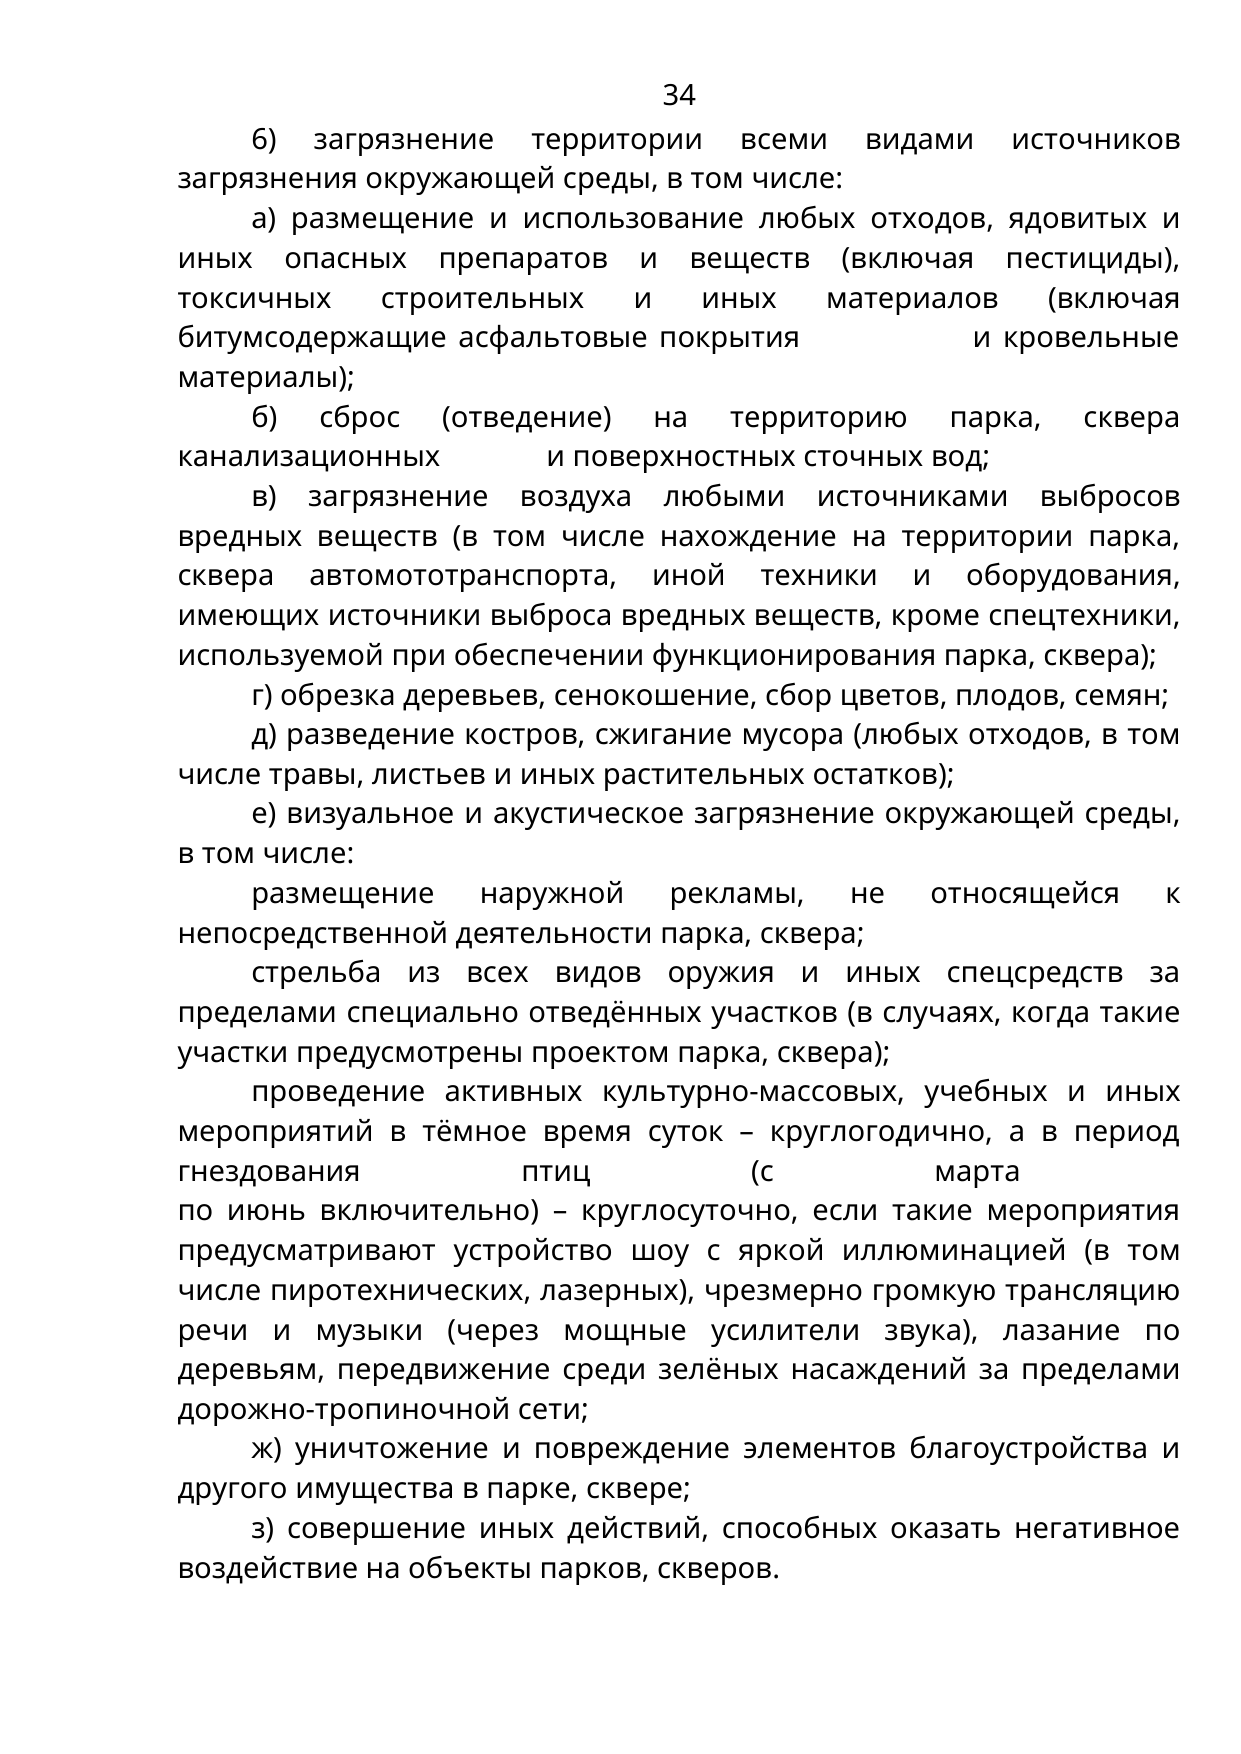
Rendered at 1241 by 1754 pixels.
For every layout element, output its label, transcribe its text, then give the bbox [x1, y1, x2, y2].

text 6) загрязнение территории всеми видами источников загрязнения окружающей среды, в том числе: [177, 118, 1181, 197]
text в) загрязнение воздуха любыми источниками выбросов вредных веществ (в том числе нахождение на территории парка, сквера автомототранспорта, иной техники и оборудования, имеющих источники выброса вредных веществ, кроме спецтехники, используемой при обеспечении функционирования парка, сквера); [177, 475, 1181, 674]
text е) визуальное и акустическое загрязнение окружающей среды, в том числе: [177, 793, 1181, 872]
text стрельба из всех видов оружия и иных спецсредств за пределами специально отведённых участков (в случаях, когда такие участки предусмотрены проектом парка, сквера); [177, 952, 1181, 1071]
text г) обрезка деревьев, сенокошение, сбор цветов, плодов, семян; [177, 674, 1181, 713]
text проведение активных культурно-массовых, учебных и иных мероприятий в тёмное время суток – круглогодично, а в период гнездования птиц (с марта по июнь включительно) – круглосуточно, если такие мероприятия предусматривают устройство шоу с яркой иллюминацией (в том числе пиротехнических, лазерных), чрезмерно громкую трансляцию речи и музыки (через мощные усилители звука), лазание по деревьям, передвижение среди зелёных насаждений за пределами дорожно-тропиночной сети; [177, 1071, 1181, 1428]
text размещение наружной рекламы, не относящейся к непосредственной деятельности парка, сквера; [177, 872, 1181, 952]
text б) сброс (отведение) на территорию парка, сквера канализационных и поверхностных сточных вод; [177, 396, 1181, 475]
text з) совершение иных действий, способных оказать негативное воздействие на объекты парков, скверов. [177, 1507, 1181, 1587]
text ж) уничтожение и повреждение элементов благоустройства и другого имущества в парке, сквере; [177, 1428, 1181, 1507]
text а) размещение и использование любых отходов, ядовитых и иных опасных препаратов и веществ (включая пестициды), токсичных строительных и иных материалов (включая битумсодержащие асфальтовые покрытия и кровельные материалы); [177, 197, 1181, 396]
text д) разведение костров, сжигание мусора (любых отходов, в том числе травы, листьев и иных растительных остатков); [177, 713, 1181, 793]
